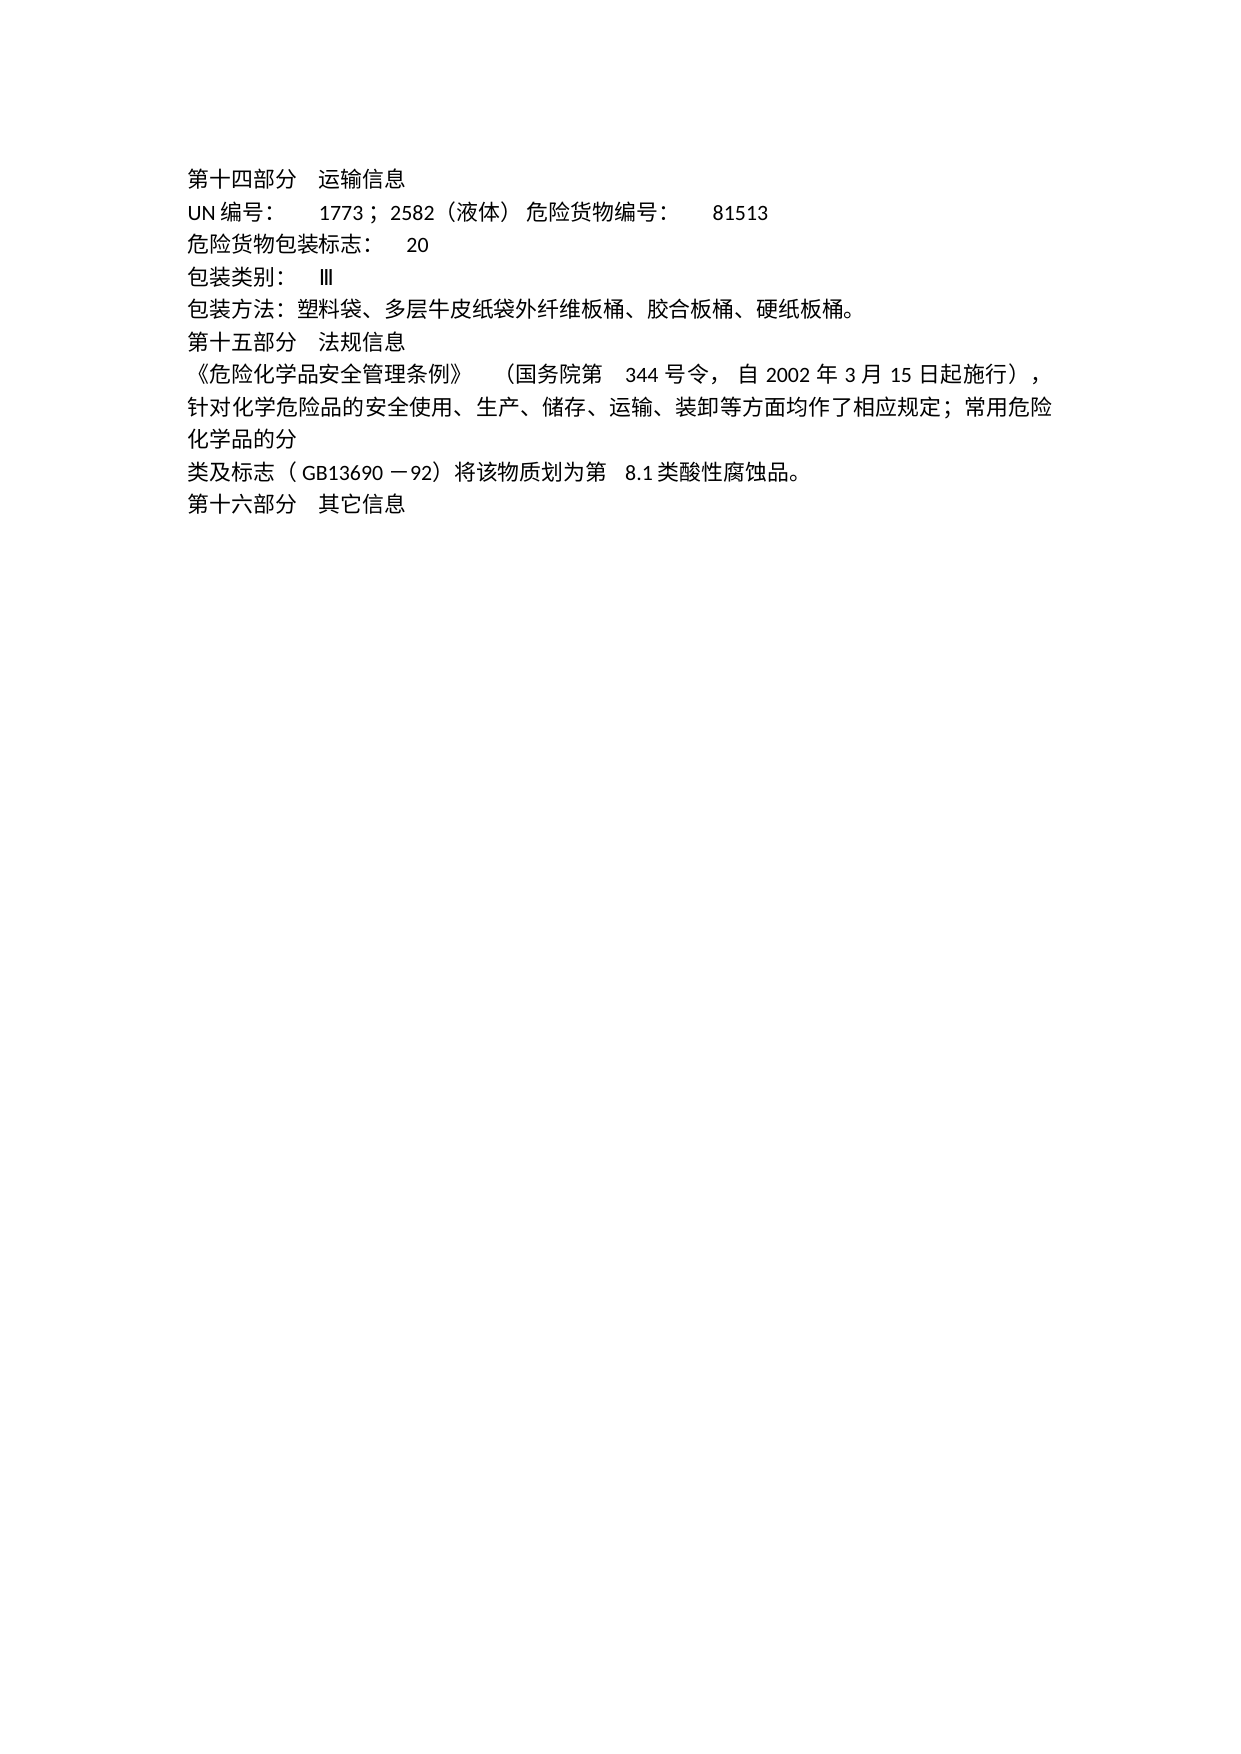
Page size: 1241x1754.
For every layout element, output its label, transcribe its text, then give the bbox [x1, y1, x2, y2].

text 包装类别： Ⅲ [187, 259, 1053, 292]
text 危险货物包装标志： 20 [187, 227, 1053, 259]
text UN 编号： 1773 ；2582（液体） 危险货物编号： 81513 [187, 194, 1053, 227]
text 包装方法：塑料袋、多层牛皮纸袋外纤维板桶、胶合板桶、硬纸板桶。 [187, 292, 1053, 324]
text 类及标志（ GB13690 －92）将该物质划为第 8.1 类酸性腐蚀品。 [187, 454, 1053, 487]
text 第十六部分 其它信息 [187, 487, 1053, 519]
text 第十四部分 运输信息 [187, 162, 1053, 194]
text 第十五部分 法规信息 [187, 324, 1053, 357]
text 《危险化学品安全管理条例》 （国务院第 344 号令， 自 2002 年 3 月 15 日起施行），针对化学危险品的安全使用、生产、储存、运输、装卸等方面均作了相应规定；常用危险化学品的分 [187, 357, 1053, 454]
